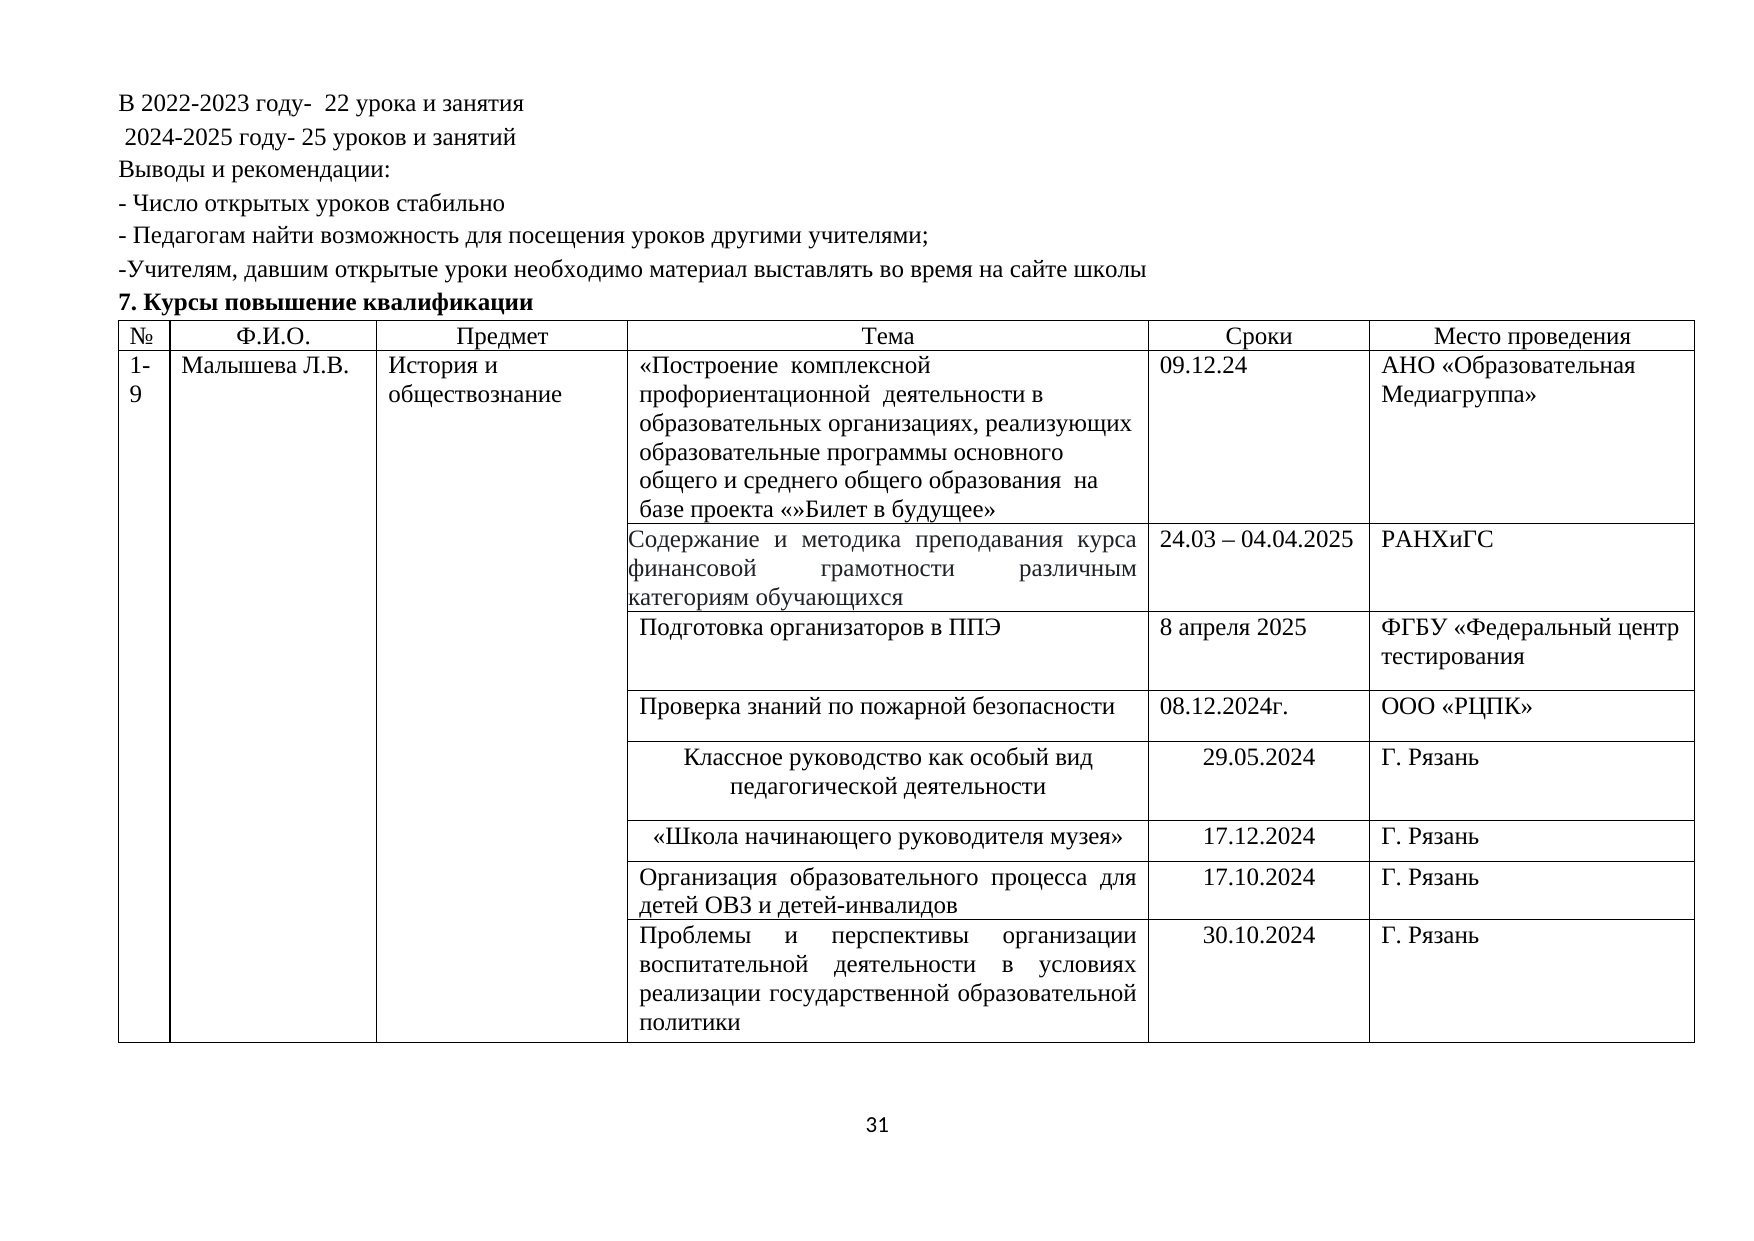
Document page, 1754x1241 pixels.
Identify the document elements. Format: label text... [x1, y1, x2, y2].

table_cell 17.10.2024 [1149, 862, 1369, 919]
table_cell 09.12.24 [1149, 351, 1369, 523]
table_header Тема [628, 321, 1148, 349]
table_header Предмет [377, 321, 627, 349]
table_header Ф.И.О. [171, 321, 376, 349]
table_cell ООО «РЦПК» [1370, 691, 1694, 741]
table_cell 30.10.2024 [1149, 920, 1369, 1042]
table_cell 08.12.2024г. [1149, 691, 1369, 741]
table_header Место проведения [1370, 321, 1694, 349]
table_cell ФГБУ «Федеральный центр тестирования [1370, 612, 1694, 690]
table_cell Проверка знаний по пожарной безопасности [628, 691, 1148, 741]
text 7. Курсы повышение квалификации [118, 287, 1636, 315]
table_cell Проблемы и перспективы организации воспитательной деятельности в условиях реализации государственной образовательной политики [628, 920, 1148, 1042]
table_cell Г. Рязань [1370, 920, 1694, 1042]
text - Педагогам найти возможность для посещения уроков другими учителями; [118, 221, 1636, 249]
text -Учителям, давшим открытые уроки необходимо материал выставлять во время на сайте школы [118, 254, 1636, 282]
table_cell «Построение комплексной профориентационной деятельности в образовательных организациях, реализующих образовательные программы основного общего и среднего общего образования на базе проекта «»Билет в будущее» [628, 351, 1148, 523]
text В 2022-2023 году- 22 урока и занятия [118, 88, 1636, 117]
table_cell Г. Рязань [1370, 742, 1694, 820]
table_header Сроки [1149, 321, 1369, 349]
text Выводы и рекомендации: [118, 154, 1636, 183]
table_cell Подготовка организаторов в ППЭ [628, 612, 1148, 690]
table_cell 17.12.2024 [1149, 821, 1369, 861]
text 2024-2025 году- 25 уроков и занятий [118, 122, 1636, 150]
table_cell «Школа начинающего руководителя музея» [628, 821, 1148, 861]
table_cell 8 апреля 2025 [1149, 612, 1369, 690]
table_cell Малышева Л.В. [171, 351, 376, 1042]
table_cell Г. Рязань [1370, 821, 1694, 861]
table_cell Содержание и методика преподавания курса финансовой грамотности различным категориям обучающихся [628, 524, 1148, 611]
table_header № [119, 321, 169, 349]
table_cell Организация образовательного процесса для детей ОВЗ и детей-инвалидов [628, 862, 1148, 919]
table_cell Г. Рязань [1370, 862, 1694, 919]
table_cell 1-9 [119, 351, 169, 1042]
text - Число открытых уроков стабильно [118, 188, 1636, 216]
table_cell РАНХиГС [1370, 524, 1694, 611]
table_cell АНО «Образовательная Медиагруппа» [1370, 351, 1694, 523]
table_cell 29.05.2024 [1149, 742, 1369, 820]
table_cell История и обществознание [377, 351, 627, 1042]
table_cell 24.03 – 04.04.2025 [1149, 524, 1369, 611]
table_cell Классное руководство как особый вид педагогической деятельности [628, 742, 1148, 820]
